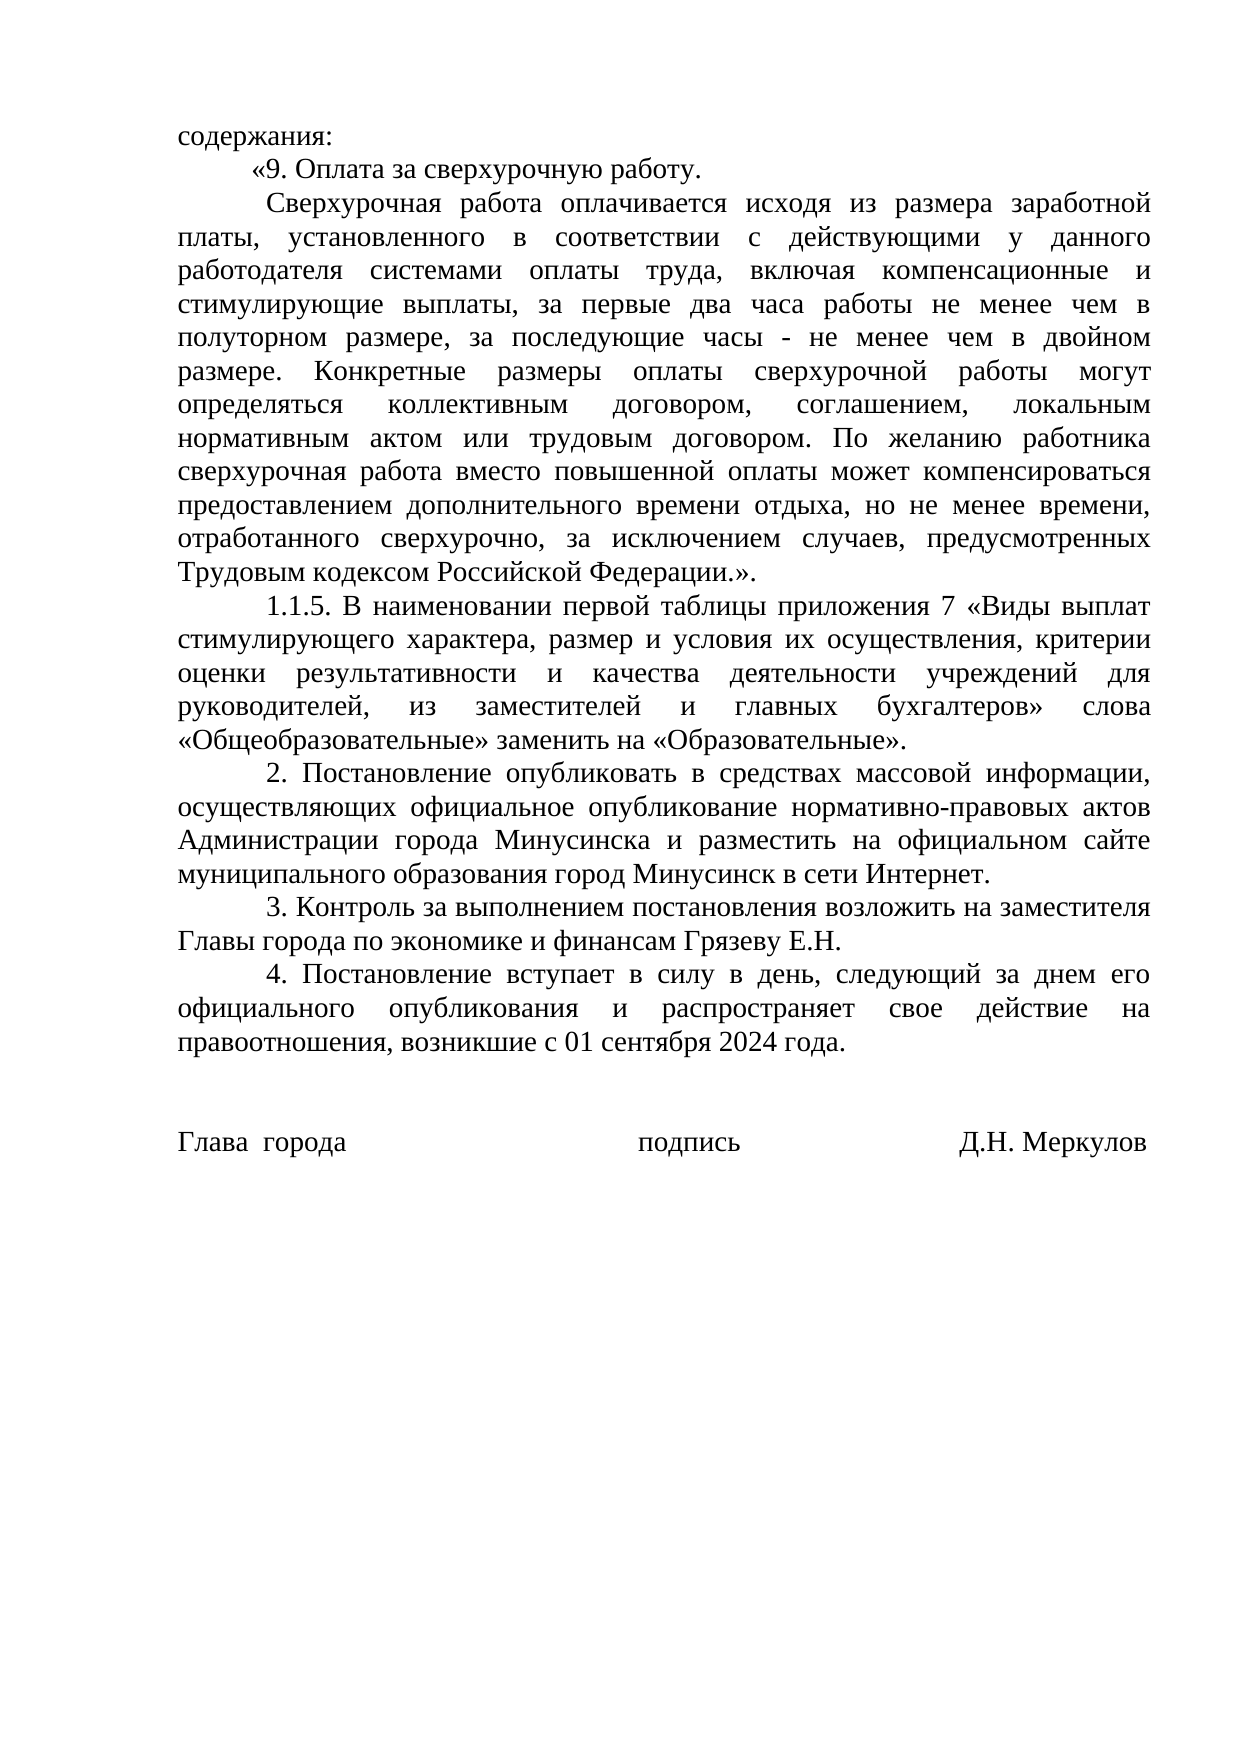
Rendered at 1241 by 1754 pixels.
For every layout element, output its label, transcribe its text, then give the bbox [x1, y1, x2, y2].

text 4. Постановление вступает в силу в день, следующий за днем его официального опубликования и распространяет свое действие на правоотношения, возникшие с 01 сентября 2024 года. [177, 957, 1152, 1057]
text Сверхурочная работа оплачивается исходя из размера заработной платы, установленного в соответствии с действующими у данного работодателя системами оплаты труда, включая компенсационные и стимулирующие выплаты, за первые два часа работы не менее чем в полуторном размере, за последующие часы - не менее чем в двойном размере. Конкретные размеры оплаты сверхурочной работы могут определяться коллективным договором, соглашением, локальным нормативным актом или трудовым договором. По желанию работника сверхурочная работа вместо повышенной оплаты может компенсироваться предоставлением дополнительного времени отдыха, но не менее времени, отработанного сверхурочно, за исключением случаев, предусмотренных Трудовым кодексом Российской Федерации.». [177, 185, 1152, 588]
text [177, 118, 1152, 152]
text 3. Контроль за выполнением постановления возложить на заместителя Главы города по экономике и финансам Грязеву Е.Н. [177, 889, 1152, 957]
text Глава города подпись Д.Н. Меркулов [177, 1124, 1152, 1158]
text 2. Постановление опубликовать в средствах массовой информации, осуществляющих официальное опубликование нормативно-правовых актов Администрации города Минусинска и разместить на официальном сайте муниципального образования город Минусинск в сети Интернет. [177, 755, 1152, 889]
text «9. Оплата за сверхурочную работу. [177, 152, 1152, 185]
text 1.1.5. В наименовании первой таблицы приложения 7 «Виды выплат стимулирующего характера, размер и условия их осуществления, критерии оценки результативности и качества деятельности учреждений для руководителей, из заместителей и главных бухгалтеров» слова «Общеобразовательные» заменить на «Образовательные». [177, 588, 1152, 755]
